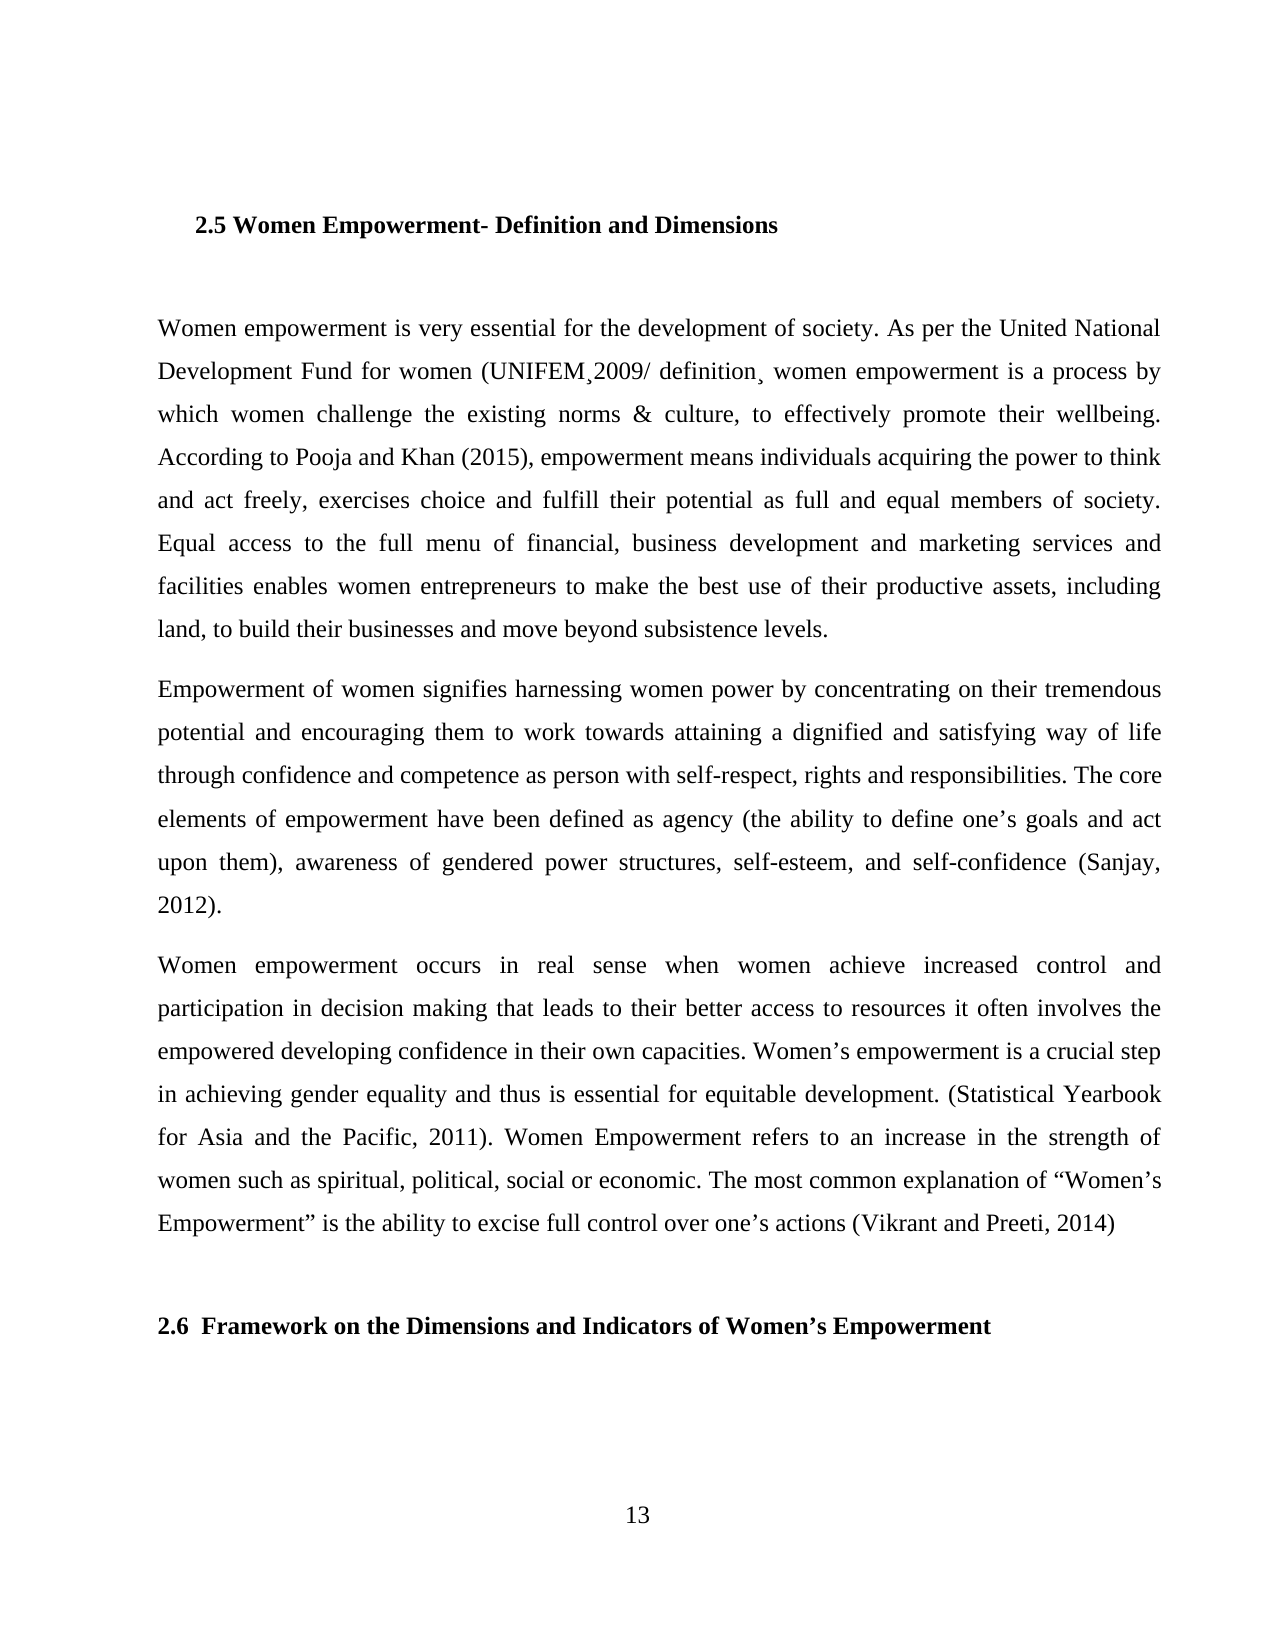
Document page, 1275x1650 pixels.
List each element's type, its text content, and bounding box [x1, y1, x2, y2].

text Women empowerment occurs in real sense when women achieve increased control and participation in decision making that leads to their better access to resources it often involves the empowered developing confidence in their own capacities. Women’s empowerment is a crucial step in achieving gender equality and thus is essential for equitable development. (Statistical Yearbook for Asia and the Pacific, 2011). Women Empowerment refers to an increase in the strength of women such as spiritual, political, social or economic. The most common explanation of “Women’s Empowerment” is the ability to excise full control over one’s actions (Vikrant and Preeti, 2014) [157, 950, 1162, 1237]
subtitle 2.5 Women Empowerment- Definition and Dimensions [195, 210, 1162, 238]
text Women empowerment is very essential for the development of society. As per the United National Development Fund for women (UNIFEM¸2009/ definition¸ women empowerment is a process by which women challenge the existing norms & culture, to effectively promote their wellbeing. According to Pooja and Khan (2015), empowerment means individuals acquiring the power to think and act freely, exercises choice and fulfill their potential as full and equal members of society. Equal access to the full menu of financial, business development and marketing services and facilities enables women entrepreneurs to make the best use of their productive assets, including land, to build their businesses and move beyond subsistence levels. [157, 313, 1162, 643]
subtitle 2.6 Framework on the Dimensions and Indicators of Women’s Empowerment [157, 1311, 1162, 1340]
text Empowerment of women signifies harnessing women power by concentrating on their tremendous potential and encouraging them to work towards attaining a dignified and satisfying way of life through confidence and competence as person with self-respect, rights and responsibilities. The core elements of empowerment have been defined as agency (the ability to define one’s goals and act upon them), awareness of gendered power structures, self-esteem, and self-confidence (Sanjay, 2012). [157, 674, 1162, 919]
